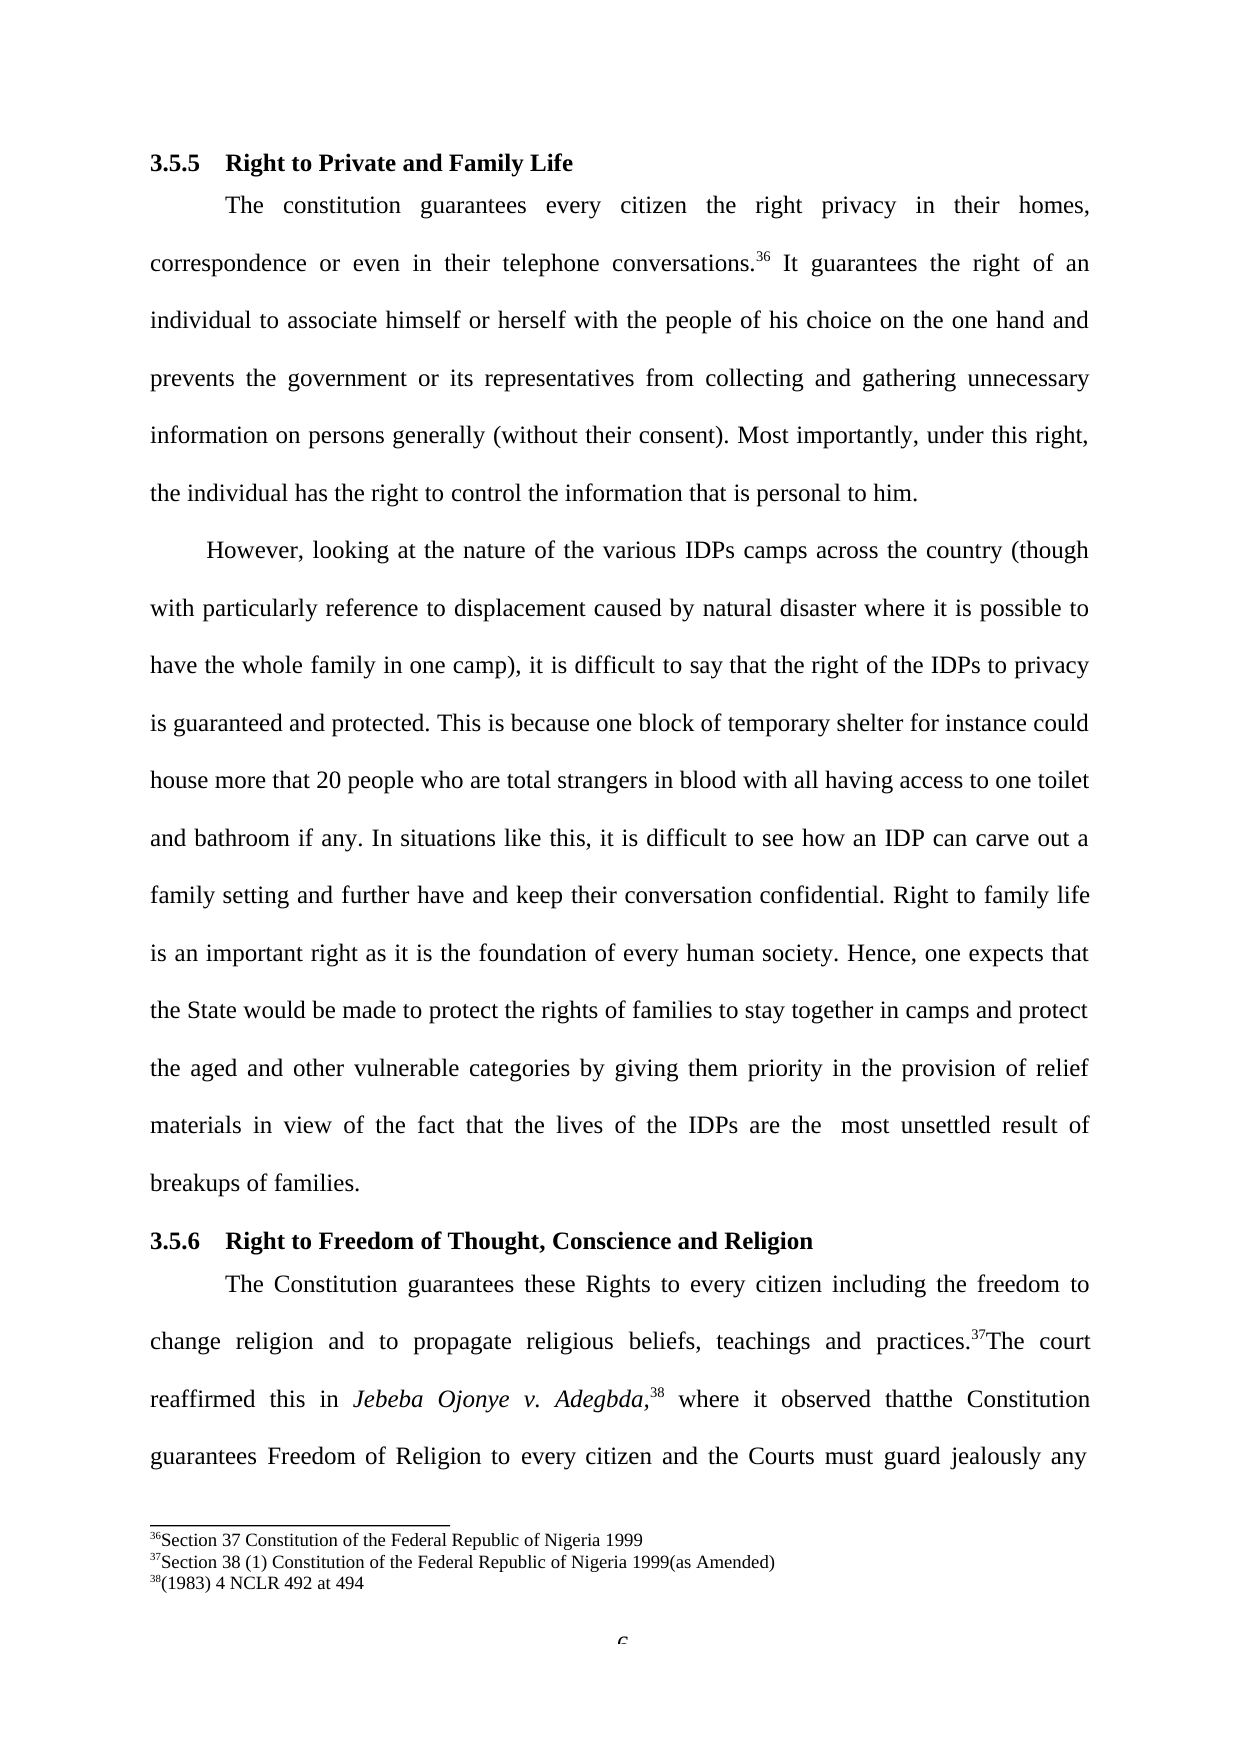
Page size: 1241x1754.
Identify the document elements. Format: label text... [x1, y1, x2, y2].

subtitle Right to Freedom of Thought, Conscience and Religion [150, 1226, 1105, 1255]
text The Constitution guarantees these Rights to every citizen including the freedom to change religion and to propagate religious beliefs, teachings and practices.37The court reaffirmed this in Jebeba Ojonye v. Adegbda,38 where it observed thatthe Constitution guarantees Freedom of Religion to every citizen and the Courts must guard jealously any [150, 1269, 1091, 1470]
text 36Section 37 Constitution of the Federal Republic of Nigeria 1999 [150, 1529, 1105, 1551]
text The constitution guarantees every citizen the right privacy in their homes, correspondence or even in their telephone conversations.36 It guarantees the right of an individual to associate himself or herself with the people of his choice on the one hand and prevents the government or its representatives from collecting and gathering unnecessary information on persons generally (without their consent). Most importantly, under this right, the individual has the right to control the information that is personal to him. [150, 190, 1090, 506]
text 37Section 38 (1) Constitution of the Federal Republic of Nigeria 1999(as Amended) [150, 1551, 1105, 1572]
text However, looking at the nature of the various IDPs camps across the country (though with particularly reference to displacement caused by natural disaster where it is possible to have the whole family in one camp), it is difficult to say that the right of the IDPs to privacy is guaranteed and protected. This is because one block of temporary shelter for instance could house more that 20 people who are total strangers in blood with all having access to one toilet and bathroom if any. In situations like this, it is difficult to see how an IDP can carve out a family setting and further have and keep their conversation confidential. Right to family life is an important right as it is the foundation of every human society. Hence, one expects that the State would be made to protect the rights of families to stay together in camps and protect the aged and other vulnerable categories by giving them priority in the provision of relief materials in view of the fact that the lives of the IDPs are the most unsettled result of breakups of families. [150, 535, 1090, 1197]
text 38(1983) 4 NCLR 492 at 494 [150, 1572, 1105, 1594]
subtitle Right to Private and Family Life [150, 148, 1105, 176]
